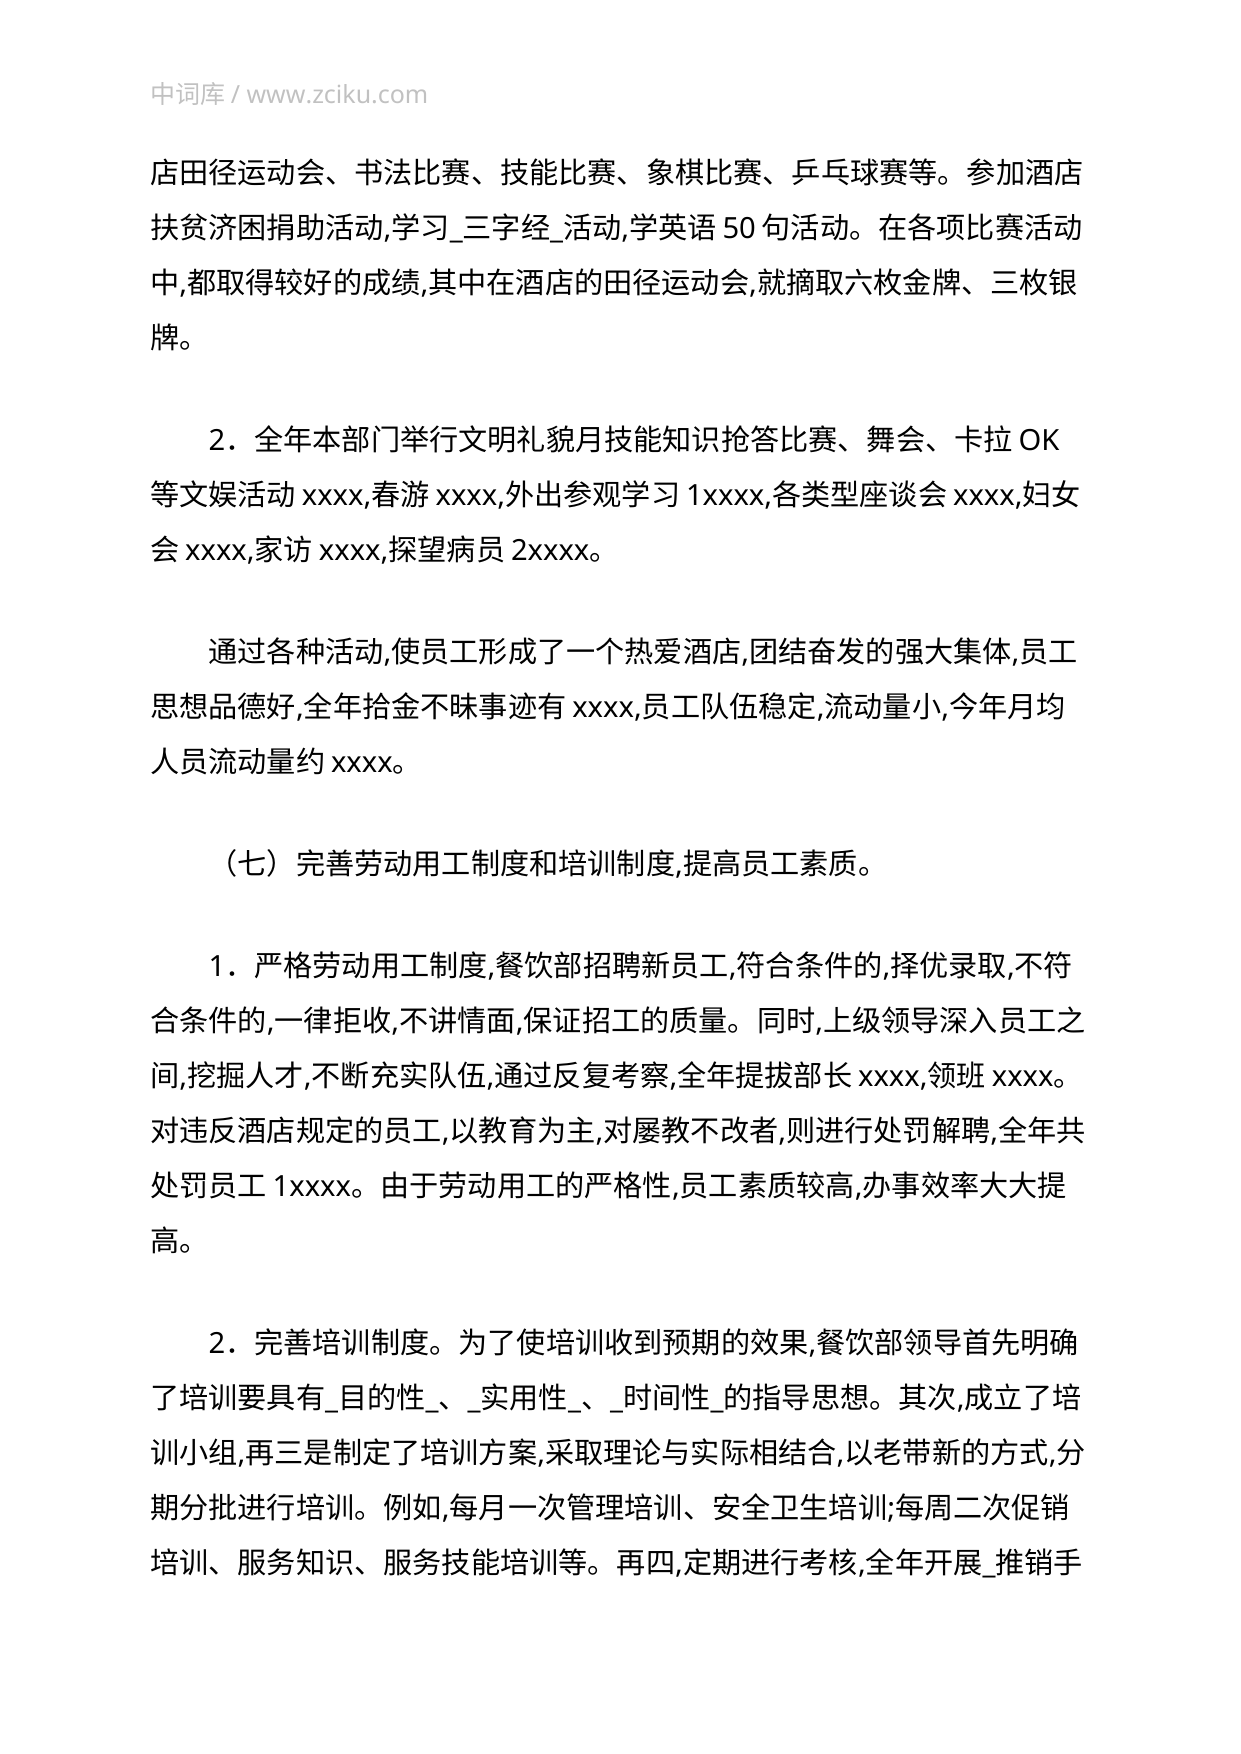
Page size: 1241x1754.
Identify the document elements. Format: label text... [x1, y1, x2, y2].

text 1．严格劳动用工制度,餐饮部招聘新员工,符合条件的,择优录取,不符合条件的,一律拒收,不讲情面,保证招工的质量。同时,上级领导深入员工之间,挖掘人才,不断充实队伍,通过反复考察,全年提拔部长xxxx,领班xxxx。对违反酒店规定的员工,以教育为主,对屡教不改者,则进行处罚解聘,全年共处罚员工1xxxx。由于劳动用工的严格性,员工素质较高,办事效率大大提高。 [150, 943, 1090, 1260]
text （七）完善劳动用工制度和培训制度,提高员工素质。 [150, 841, 1090, 883]
text 2．全年本部门举行文明礼貌月技能知识抢答比赛、舞会、卡拉OK等文娱活动xxxx,春游xxxx,外出参观学习1xxxx,各类型座谈会xxxx,妇女会xxxx,家访xxxx,探望病员2xxxx。 [150, 417, 1090, 569]
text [150, 150, 1090, 357]
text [150, 1319, 1090, 1582]
text 通过各种活动,使员工形成了一个热爱酒店,团结奋发的强大集体,员工思想品德好,全年拾金不昧事迹有xxxx,员工队伍稳定,流动量小,今年月均人员流动量约xxxx。 [150, 629, 1090, 781]
